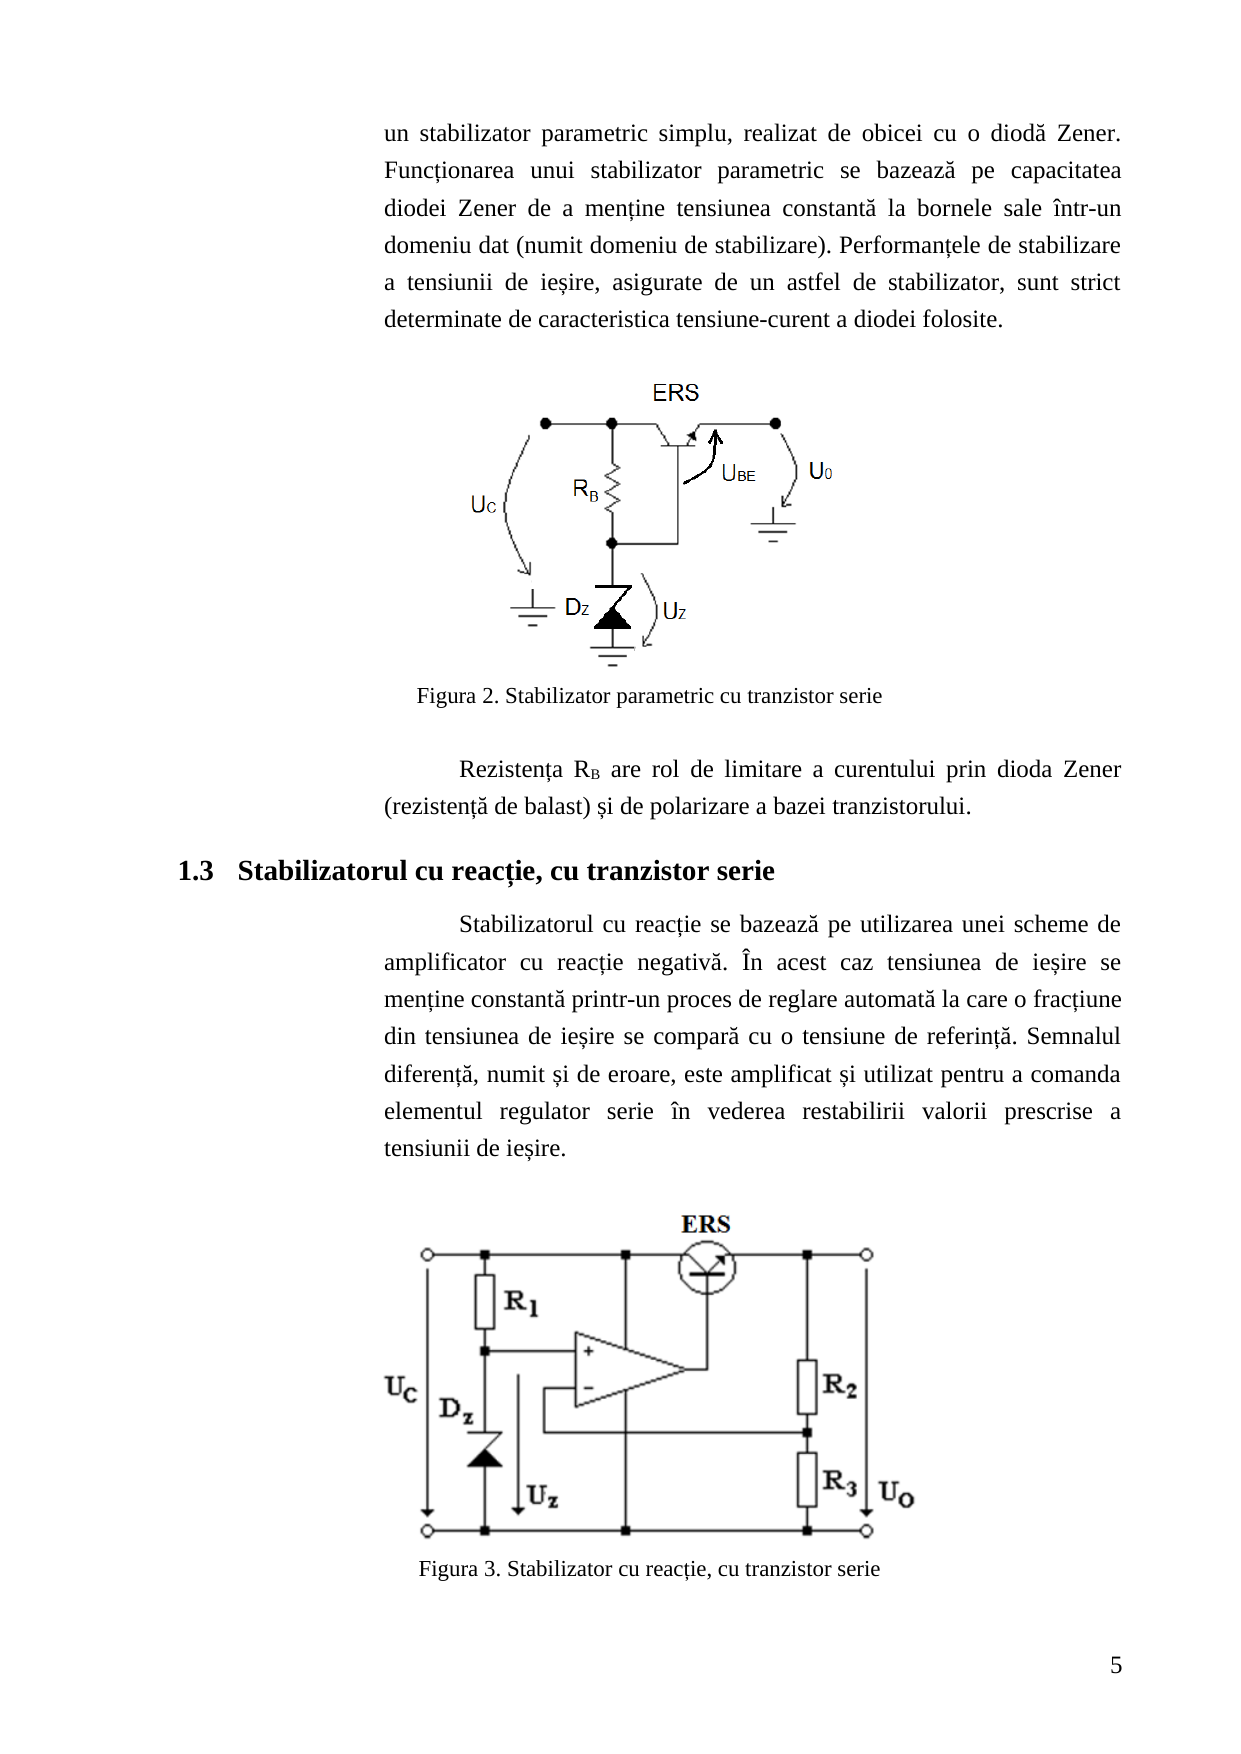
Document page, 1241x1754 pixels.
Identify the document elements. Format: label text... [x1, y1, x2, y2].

text Rezistența RB are rol de limitare a curentului prin dioda Zener (rezistență de balast) și de polarizare a bazei tranzistorului. [384, 754, 1122, 820]
text Figura 2. Stabilizator parametric cu tranzistor serie [177, 682, 1122, 709]
picture [457, 379, 843, 674]
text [384, 118, 1122, 333]
text Figura 3. Stabilizator cu reacție, cu tranzistor serie [177, 1555, 1122, 1581]
subtitle Stabilizatorul cu reacție, cu tranzistor serie [177, 853, 1122, 887]
text Stabilizatorul cu reacție se bazează pe utilizarea unei scheme de amplificator cu reacție negativă. În acest caz tensiunea de ieșire se menține constantă printr-un proces de reglare automată la care o fracțiune din tensiunea de ieșire se compară cu o tensiune de referință. Semnalul diferență, numit și de eroare, este amplificat și utilizat pentru a comanda elementul regulator serie în vederea restabilirii valorii prescrise a tensiunii de ieșire. [384, 909, 1122, 1162]
picture [376, 1207, 924, 1547]
